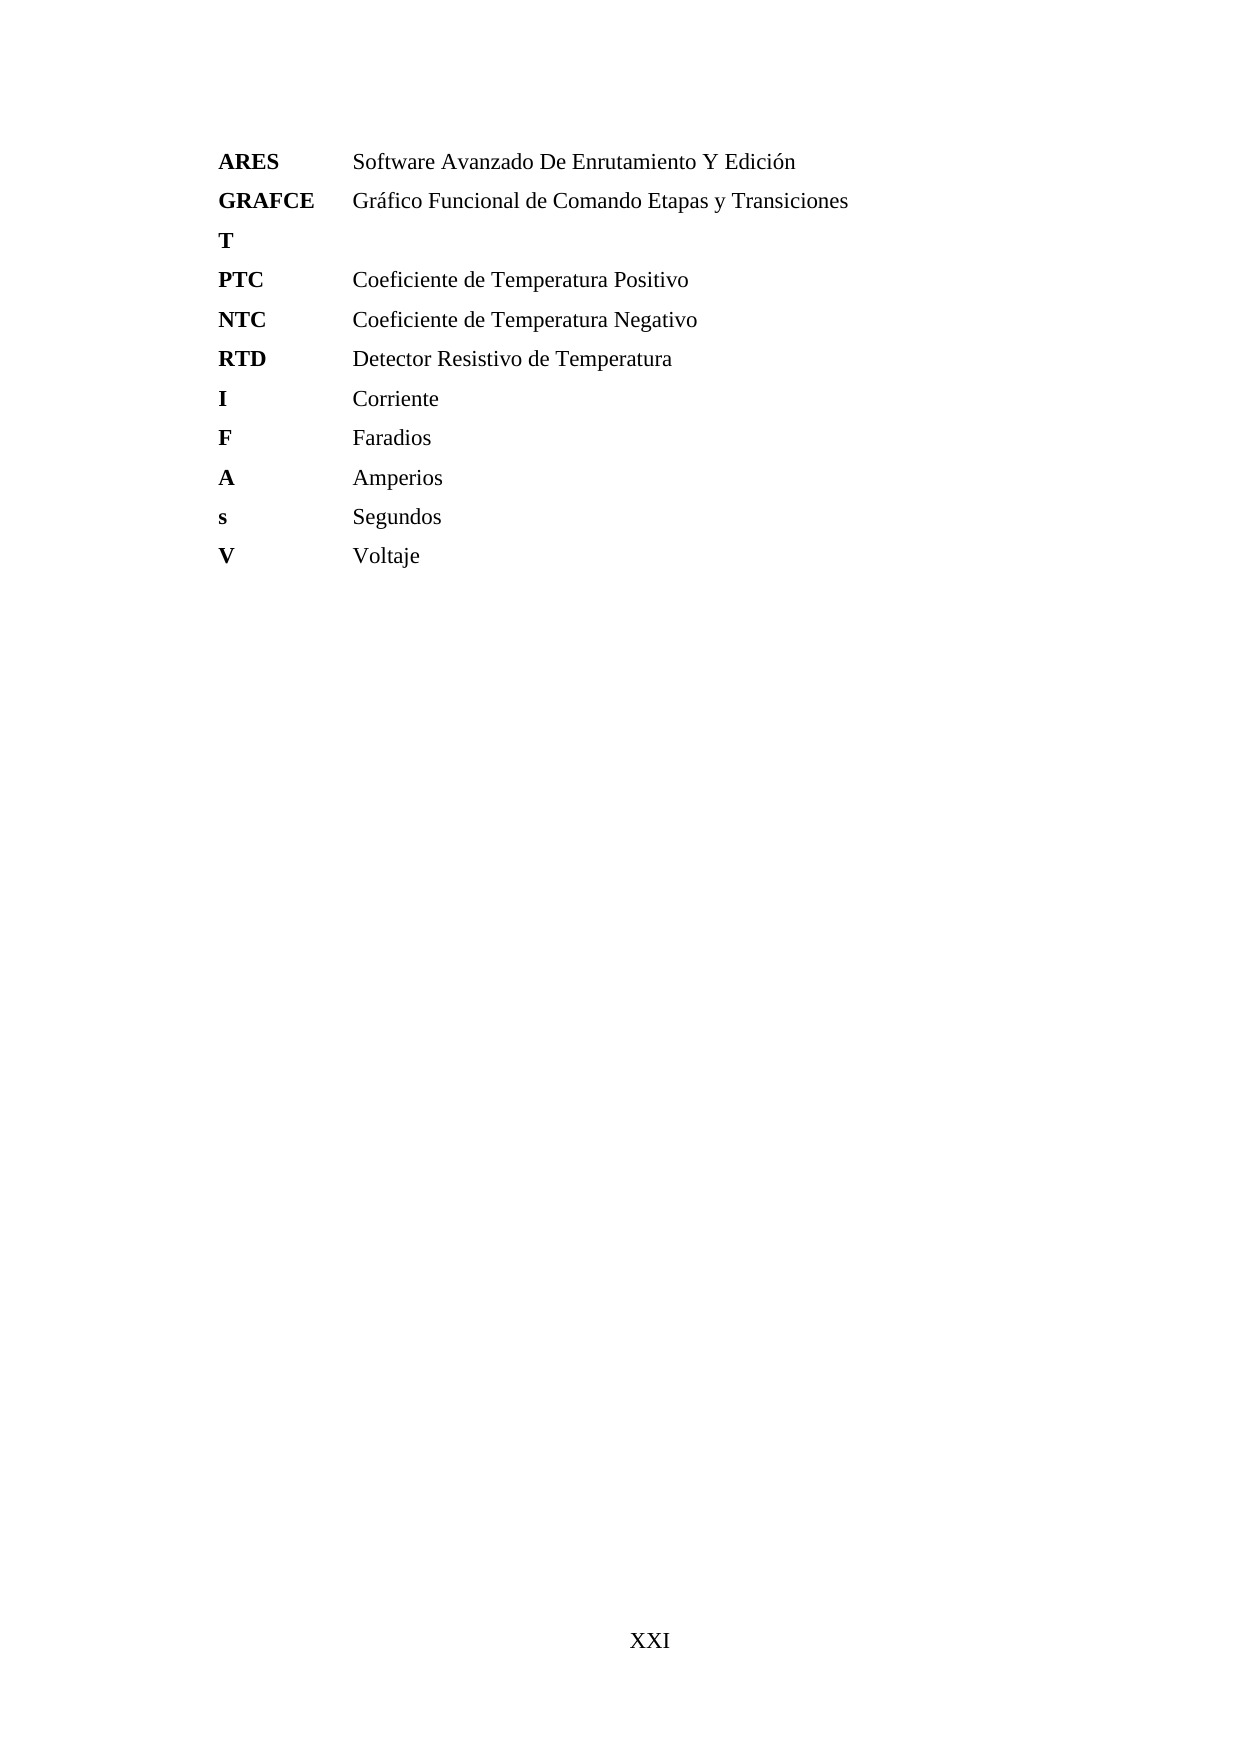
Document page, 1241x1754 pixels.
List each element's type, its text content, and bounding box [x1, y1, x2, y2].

table_cell Coeficiente de Temperatura Positivo [341, 266, 944, 306]
table_cell Coeficiente de Temperatura Negativo [341, 306, 944, 345]
table_cell GRAFCET [207, 187, 341, 266]
table_cell F [207, 424, 341, 463]
table_cell Amperios [341, 464, 944, 503]
table_cell Detector Resistivo de Temperatura [341, 345, 944, 384]
table_cell ARES [207, 148, 341, 187]
table_cell Voltaje [341, 543, 944, 582]
table_cell NTC [207, 306, 341, 345]
table_cell Corriente [341, 385, 944, 424]
table_cell Faradios [341, 424, 944, 463]
table_cell A [207, 464, 341, 503]
table_cell Segundos [341, 503, 944, 542]
table_cell Software Avanzado De Enrutamiento Y Edición [341, 148, 944, 187]
table_cell I [207, 385, 341, 424]
table_cell s [207, 503, 341, 542]
table_cell RTD [207, 345, 341, 384]
table_cell Gráfico Funcional de Comando Etapas y Transiciones [341, 187, 944, 266]
table_cell PTC [207, 266, 341, 306]
table_cell V [207, 543, 341, 582]
